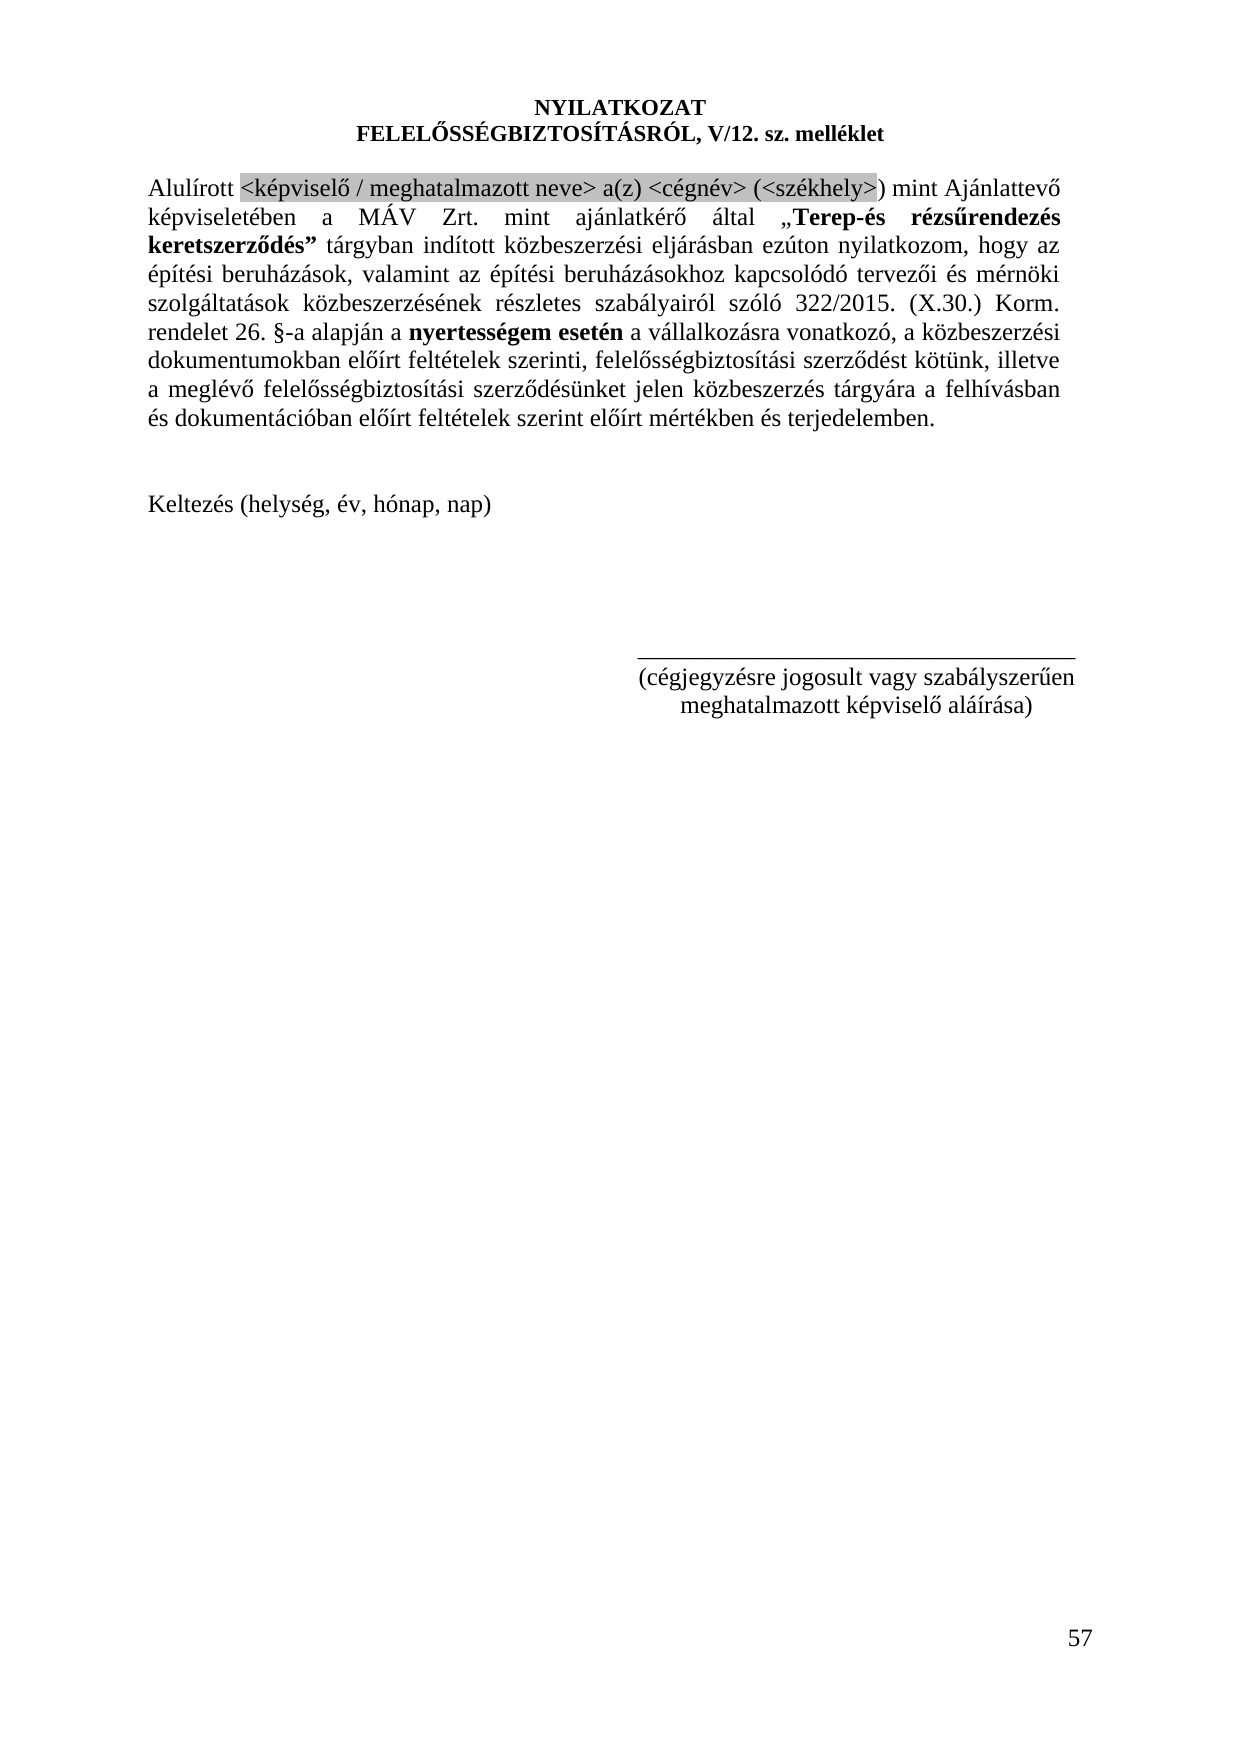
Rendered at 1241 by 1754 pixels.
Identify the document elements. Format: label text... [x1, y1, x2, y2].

text NYILATKOZAT [148, 94, 1092, 120]
text ___________________________________ [148, 633, 1092, 662]
text meghatalmazott képviselő aláírása) [148, 691, 1092, 719]
text Keltezés (helység, év, hónap, nap) [148, 489, 1092, 518]
text (cégjegyzésre jogosult vagy szabályszerűen [148, 662, 1092, 691]
text Alulírott <képviselő / meghatalmazott neve> a(z) <cégnév> (<székhely>) mint Ajánlattevő képviseletében a MÁV Zrt. mint ajánlatkérő által „Terep-és rézsűrendezés keretszerződés” tárgyban indított közbeszerzési eljárásban ezúton nyilatkozom, hogy az építési beruházások, valamint az építési beruházásokhoz kapcsolódó tervezői és mérnöki szolgáltatások közbeszerzésének részletes szabályairól szóló 322/2015. (X.30.) Korm. rendelet 26. §-a alapján a nyertességem esetén a vállalkozásra vonatkozó, a közbeszerzési dokumentumokban előírt feltételek szerinti, felelősségbiztosítási szerződést kötünk, illetve a meglévő felelősségbiztosítási szerződésünket jelen közbeszerzés tárgyára a felhívásban és dokumentációban előírt feltételek szerint előírt mértékben és terjedelemben. [148, 173, 1061, 432]
text FELELŐSSÉGBIZTOSÍTÁSRÓL, V/12. sz. melléklet [148, 120, 1092, 147]
